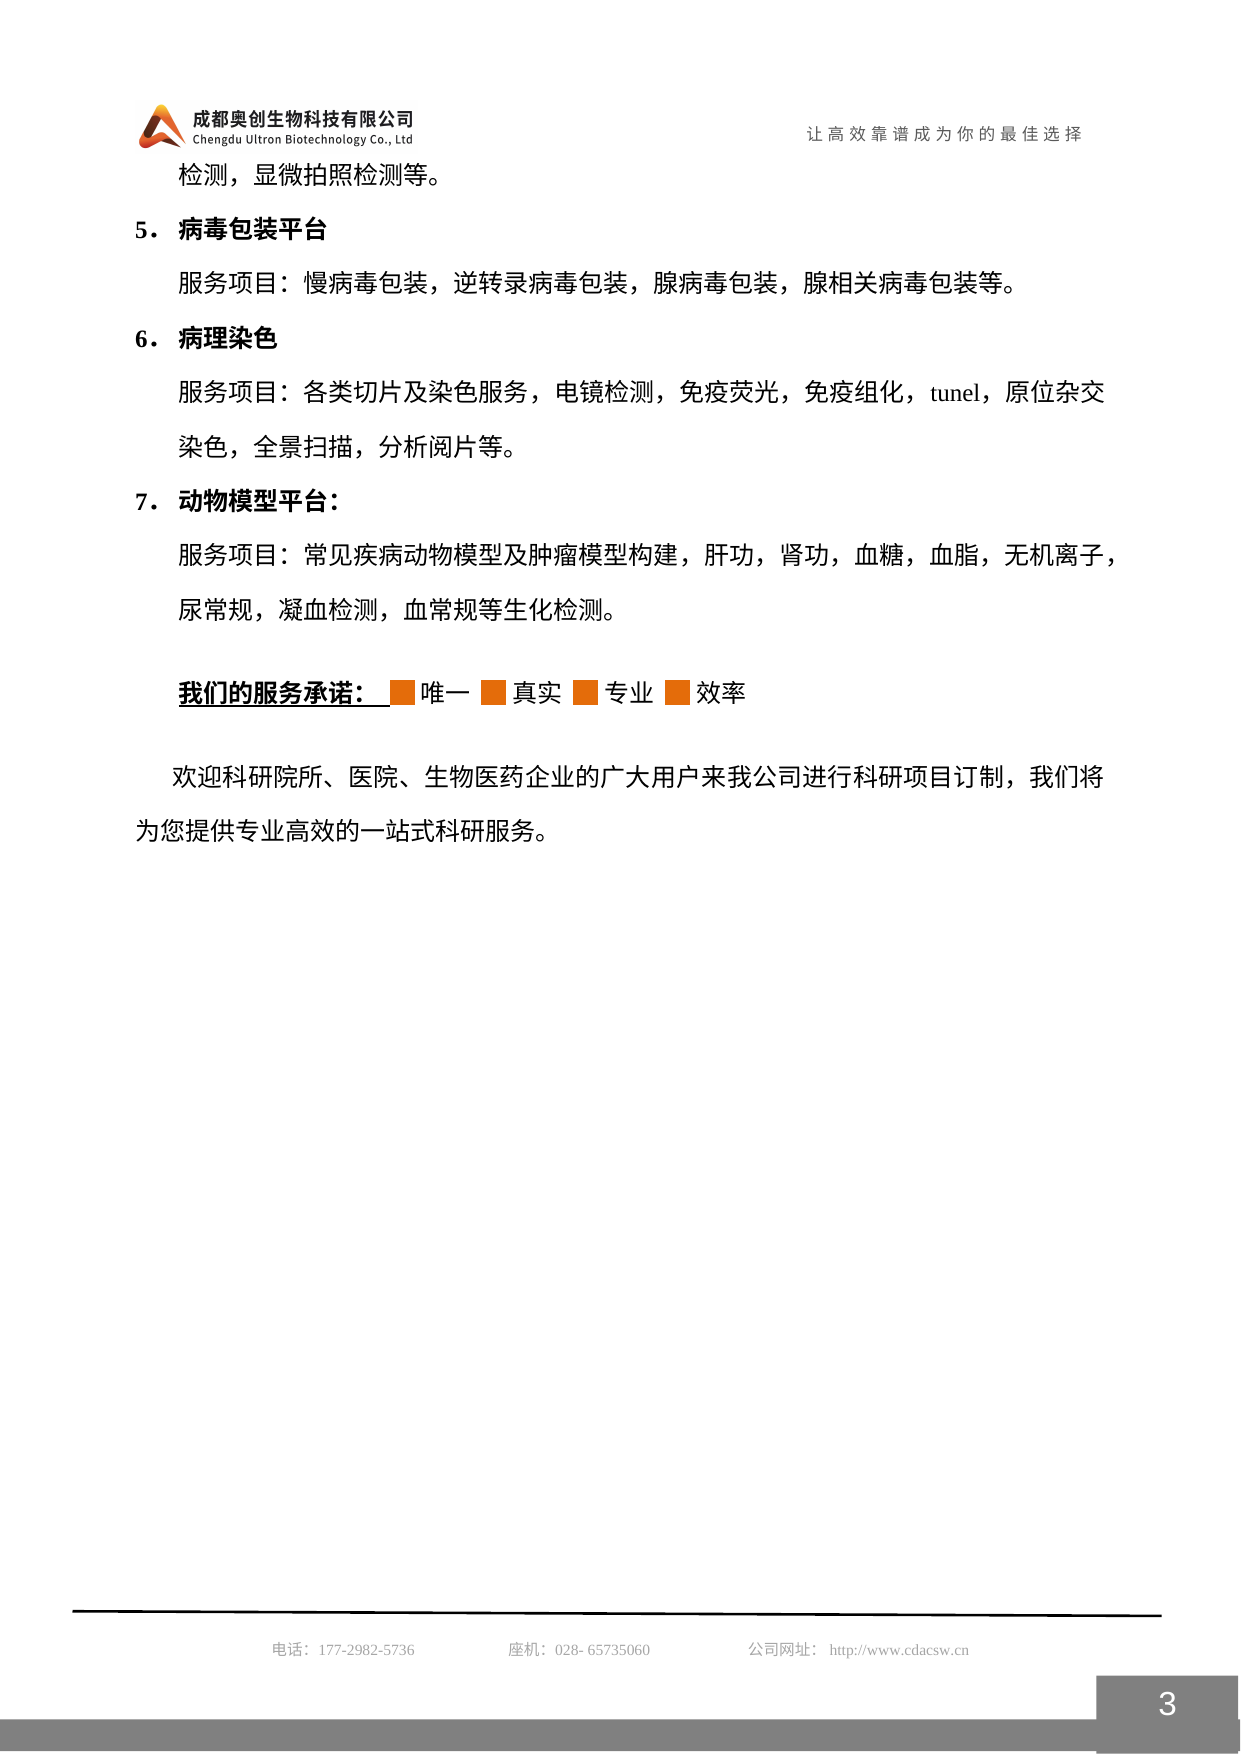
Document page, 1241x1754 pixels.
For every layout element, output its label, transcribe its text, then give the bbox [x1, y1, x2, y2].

list 我们的服务承诺： █ 唯一 █ 真实 █ 专业 █ 效率 [178, 674, 1106, 710]
text 服务项目：常见疾病动物模型及肿瘤模型构建，肝功，肾功，血糖，血脂，无机离子，尿常规，凝血检测，血常规等生化检测。 [178, 536, 1106, 626]
list 动物模型平台： [135, 481, 1106, 518]
list 病毒包装平台 [135, 209, 1106, 246]
text 服务项目：细胞周期，细胞凋亡，细胞增殖，细胞共培养及趋化，细胞迁移及侵袭，细胞粘附检测，流式细胞检测，稳转细胞系构建，细胞单克隆形成检测，双荧光素酶检测，显微拍照检测等。 [178, 155, 1106, 191]
picture [134, 100, 419, 154]
text 服务项目：慢病毒包装，逆转录病毒包装，腺病毒包装，腺相关病毒包装等。 [178, 264, 1106, 300]
text 服务项目：各类切片及染色服务，电镜检测，免疫荧光，免疫组化，tunel，原位杂交染色，全景扫描，分析阅片等。 [178, 373, 1106, 463]
list 病理染色 [135, 318, 1106, 354]
text 欢迎科研院所、医院、生物医药企业的广大用户来我公司进行科研项目订制，我们将为您提供专业高效的一站式科研服务。 [135, 757, 1106, 848]
